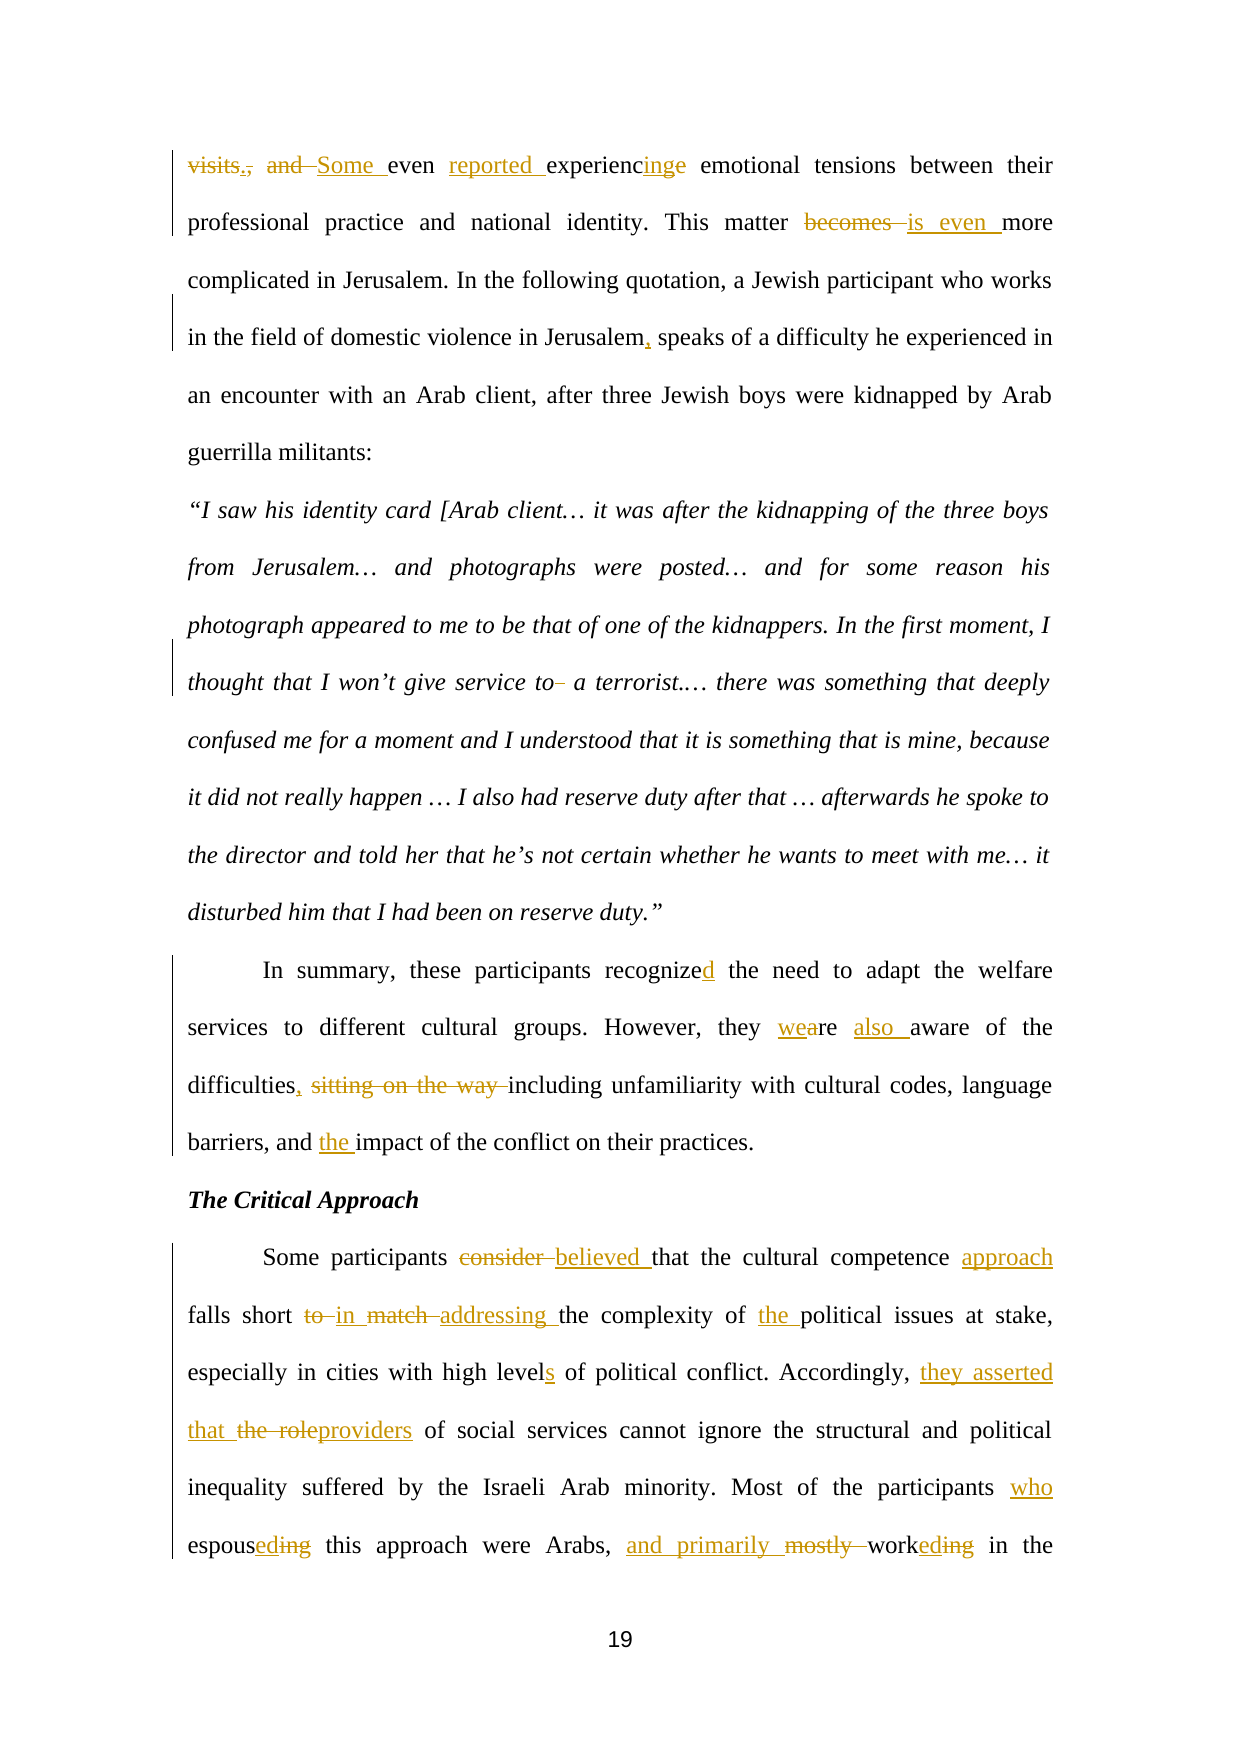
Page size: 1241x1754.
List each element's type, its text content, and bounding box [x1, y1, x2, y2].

text “I saw his identity card [Arab client… it was after the kidnapping of the three boys from Jerusalem… and photographs were posted… and for some reason his photograph appeared to me to be that of one of the kidnappers. In the first moment, I thought that I won’t give service to a terrorist.… there was something that deeply confused me for a moment and I understood that it is something that is mine, because it did not really happen … I also had reserve duty after that … afterwards he spoke to the director and told her that he’s not certain whether he wants to meet with me… it disturbed him that I had been on reserve duty.” [187, 495, 1053, 926]
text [187, 1242, 1053, 1559]
text The Critical Approach [187, 1185, 1053, 1214]
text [187, 150, 1053, 466]
text In summary, these participants recognize the need to adapt the welfare services to different cultural groups. However, they re aware of the difficulties including unfamiliarity with cultural codes, language barriers, and impact of the conflict on their practices. [187, 955, 1053, 1156]
